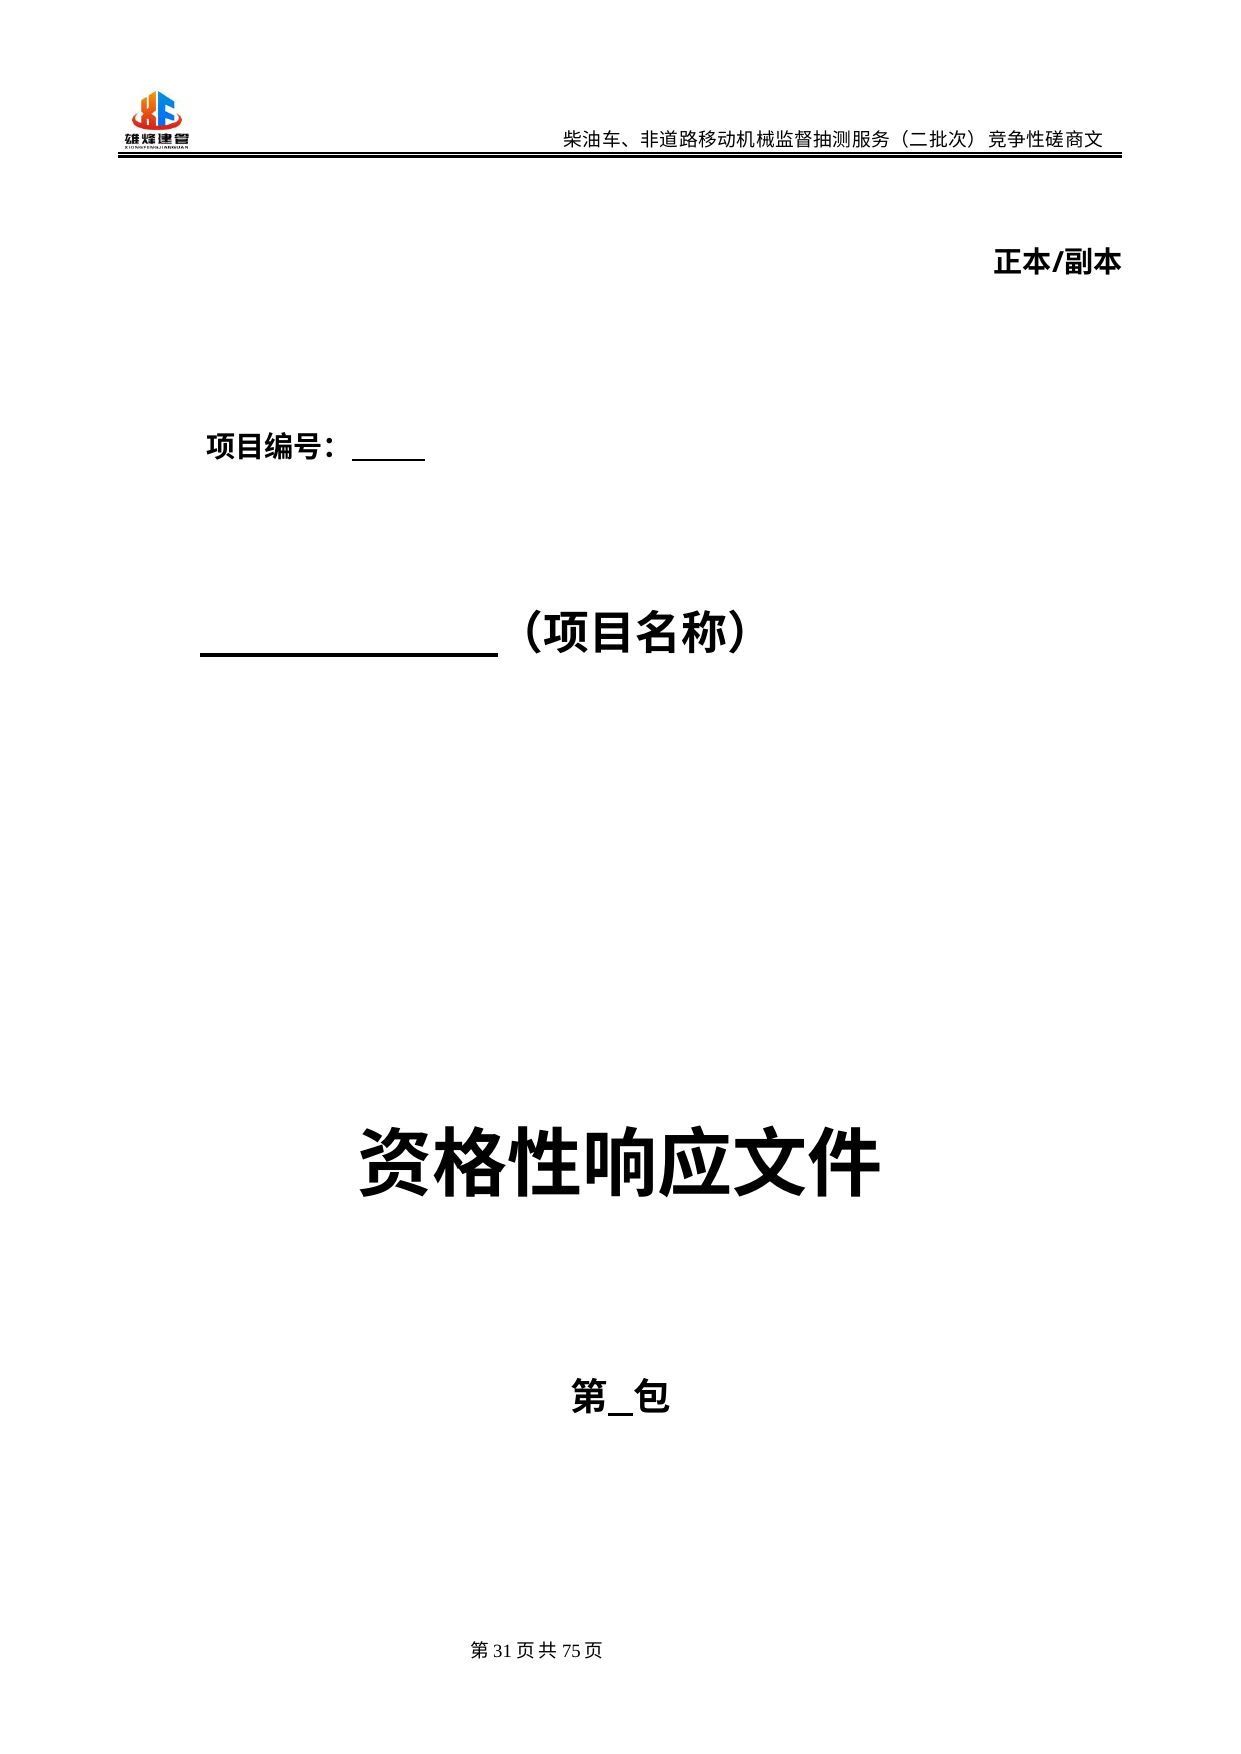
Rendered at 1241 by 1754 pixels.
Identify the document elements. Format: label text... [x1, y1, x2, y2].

list 正本/副本 [118, 227, 1122, 292]
picture [118, 88, 194, 152]
text （项目名称） [118, 581, 1122, 678]
text 第 包 [118, 1361, 1122, 1426]
text 项目编号： [118, 412, 1122, 477]
text 资格性响应文件 [118, 1092, 1122, 1222]
